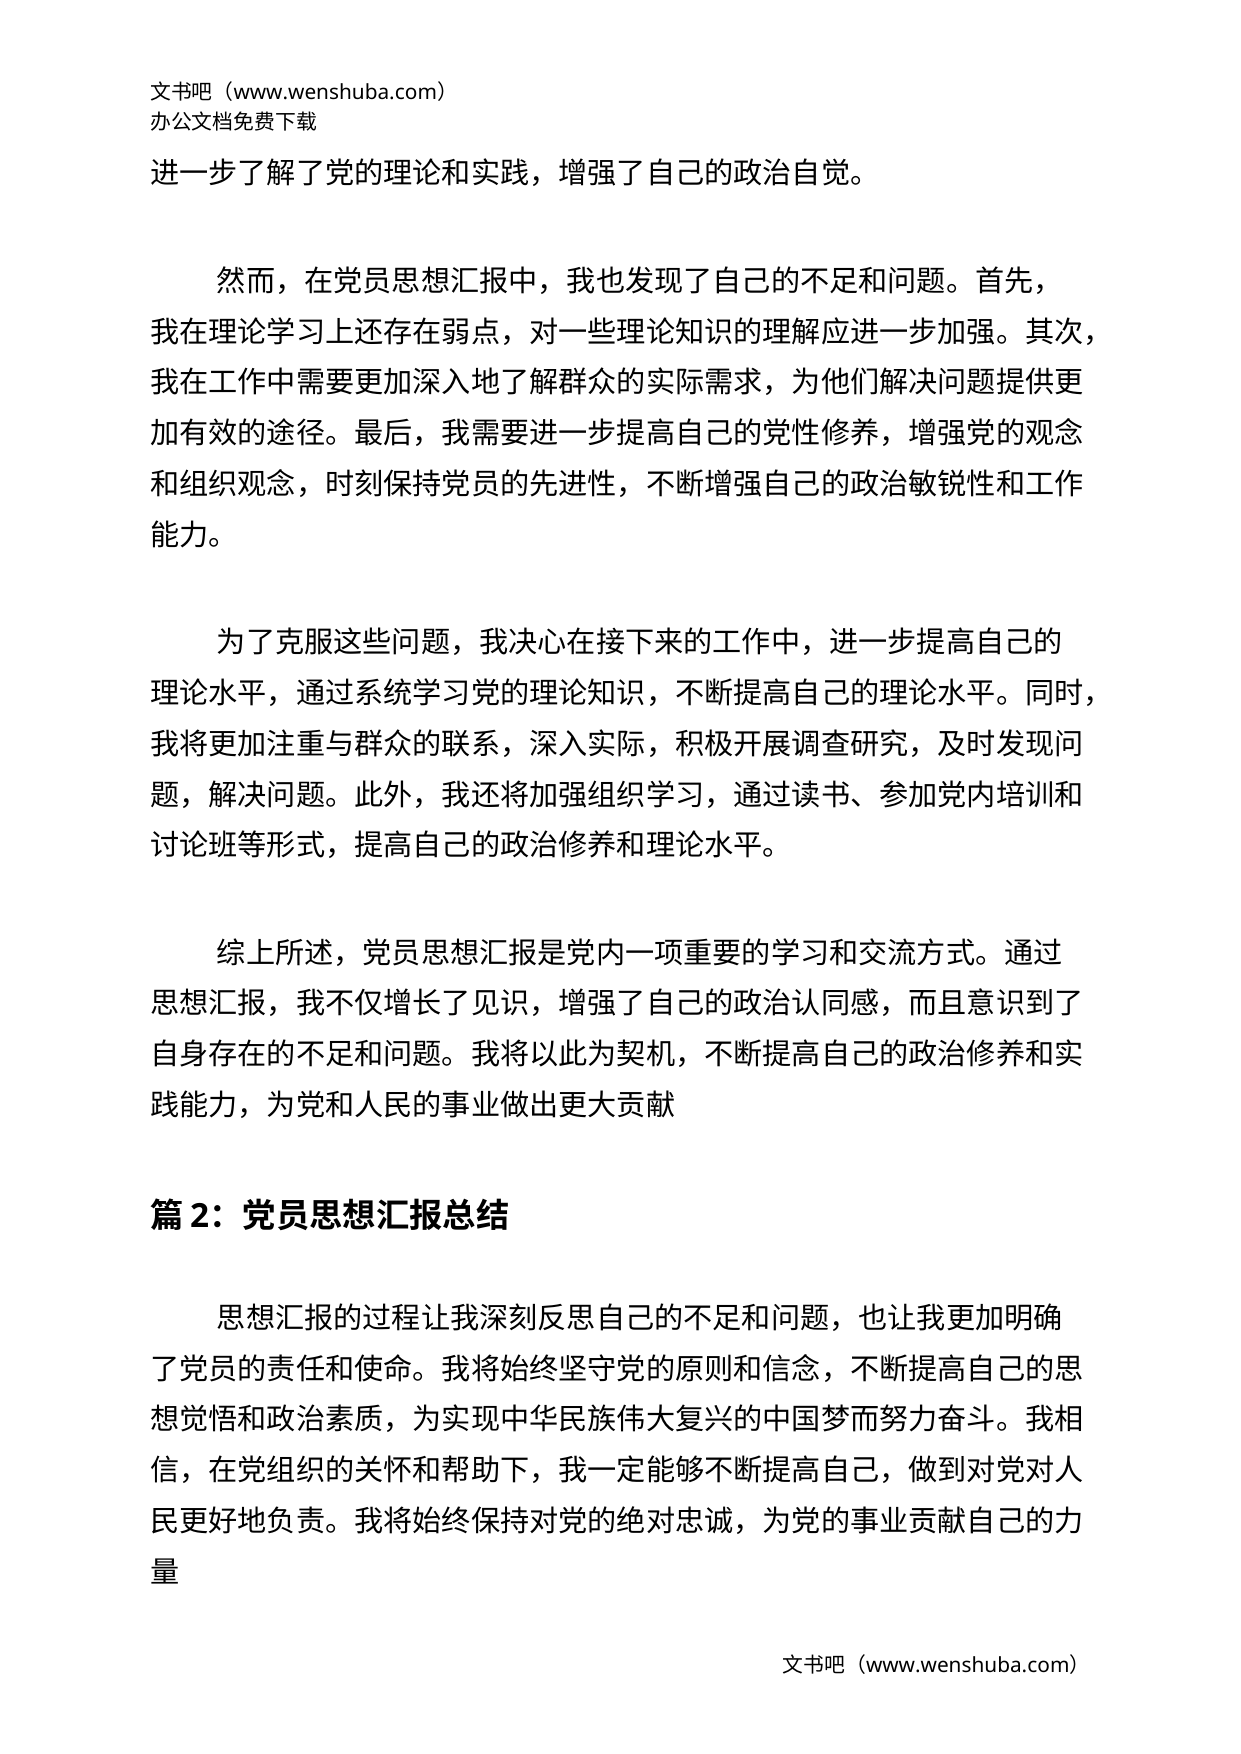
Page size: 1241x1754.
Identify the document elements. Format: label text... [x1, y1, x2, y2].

text 为了克服这些问题，我决心在接下来的工作中，进一步提高自己的理论水平，通过系统学习党的理论知识，不断提高自己的理论水平。同时，我将更加注重与群众的联系，深入实际，积极开展调查研究，及时发现问题，解决问题。此外，我还将加强组织学习，通过读书、参加党内培训和讨论班等形式，提高自己的政治修养和理论水平。 [150, 619, 1090, 864]
text 思想汇报的过程让我深刻反思自己的不足和问题，也让我更加明确了党员的责任和使命。我将始终坚守党的原则和信念，不断提高自己的思想觉悟和政治素质，为实现中华民族伟大复兴的中国梦而努力奋斗。我相信，在党组织的关怀和帮助下，我一定能够不断提高自己，做到对党对人民更好地负责。我将始终保持对党的绝对忠诚，为党的事业贡献自己的力量 [150, 1294, 1090, 1590]
text 综上所述，党员思想汇报是党内一项重要的学习和交流方式。通过思想汇报，我不仅增长了见识，增强了自己的政治认同感，而且意识到了自身存在的不足和问题。我将以此为契机，不断提高自己的政治修养和实践能力，为党和人民的事业做出更大贡献 [150, 929, 1090, 1124]
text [150, 150, 1090, 192]
text 然而，在党员思想汇报中，我也发现了自己的不足和问题。首先，我在理论学习上还存在弱点，对一些理论知识的理解应进一步加强。其次，我在工作中需要更加深入地了解群众的实际需求，为他们解决问题提供更加有效的途径。最后，我需要进一步提高自己的党性修养，增强党的观念和组织观念，时刻保持党员的先进性，不断增强自己的政治敏锐性和工作能力。 [150, 258, 1090, 553]
text 篇2：党员思想汇报总结 [150, 1189, 1090, 1238]
